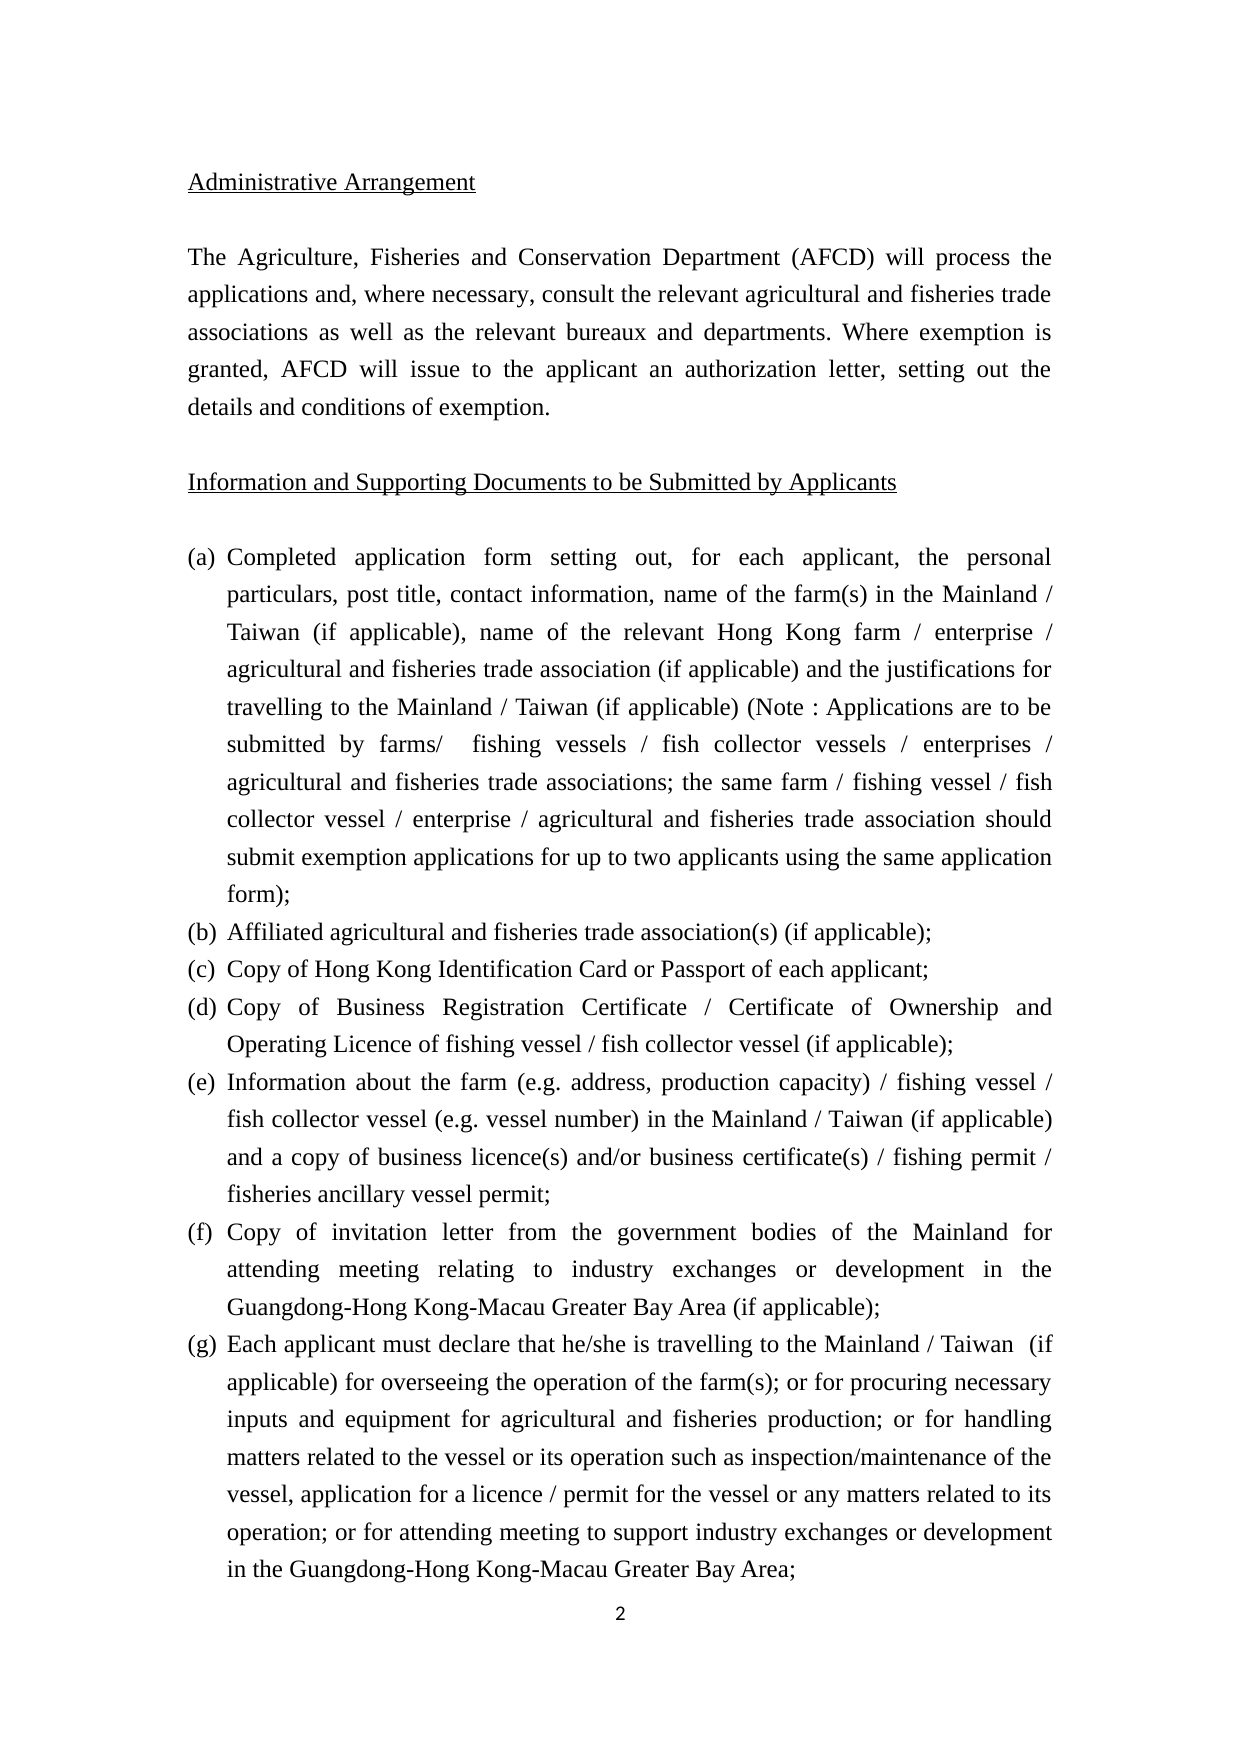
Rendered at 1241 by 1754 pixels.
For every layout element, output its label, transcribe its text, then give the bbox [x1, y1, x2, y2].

list Copy of Hong Kong Identification Card or Passport of each applicant; [187, 950, 1053, 987]
list Affiliated agricultural and fisheries trade association(s) (if applicable); [187, 912, 1053, 950]
list Copy of Business Registration Certificate / Certificate of Ownership and Operating Licence of fishing vessel / fish collector vessel (if applicable); [187, 987, 1053, 1062]
list Completed application form setting out, for each applicant, the personal particulars, post title, contact information, name of the farm(s) in the Mainland / Taiwan (if applicable), name of the relevant Hong Kong farm / enterprise / agricultural and fisheries trade association (if applicable) and the justifications for travelling to the Mainland / Taiwan (if applicable) (Note : Applications are to be submitted by farms/ fishing vessels / fish collector vessels / enterprises / agricultural and fisheries trade associations; the same farm / fishing vessel / fish collector vessel / enterprise / agricultural and fisheries trade association should submit exemption applications for up to two applicants using the same application form); [187, 537, 1053, 912]
list Information about the farm (e.g. address, production capacity) / fishing vessel / fish collector vessel (e.g. vessel number) in the Mainland / Taiwan (if applicable) and a copy of business licence(s) and/or business certificate(s) / fishing permit / fisheries ancillary vessel permit; [187, 1062, 1053, 1212]
list Copy of invitation letter from the government bodies of the Mainland for attending meeting relating to industry exchanges or development in the Guangdong-Hong Kong-Macau Greater Bay Area (if applicable); [187, 1212, 1053, 1325]
list Each applicant must declare that he/she is travelling to the Mainland / Taiwan (if applicable) for overseeing the operation of the farm(s); or for procuring necessary inputs and equipment for agricultural and fisheries production; or for handling matters related to the vessel or its operation such as inspection/maintenance of the vessel, application for a licence / permit for the vessel or any matters related to its operation; or for attending meeting to support industry exchanges or development in the Guangdong-Hong Kong-Macau Greater Bay Area; [187, 1325, 1053, 1587]
text The Agriculture, Fisheries and Conservation Department (AFCD) will process the applications and, where necessary, consult the relevant agricultural and fisheries trade associations as well as the relevant bureaux and departments. Where exemption is granted, AFCD will issue to the applicant an authorization letter, setting out the details and conditions of exemption. [187, 237, 1053, 425]
text Information and Supporting Documents to be Submitted by Applicants [187, 462, 1053, 500]
text Administrative Arrangement [187, 162, 1053, 200]
